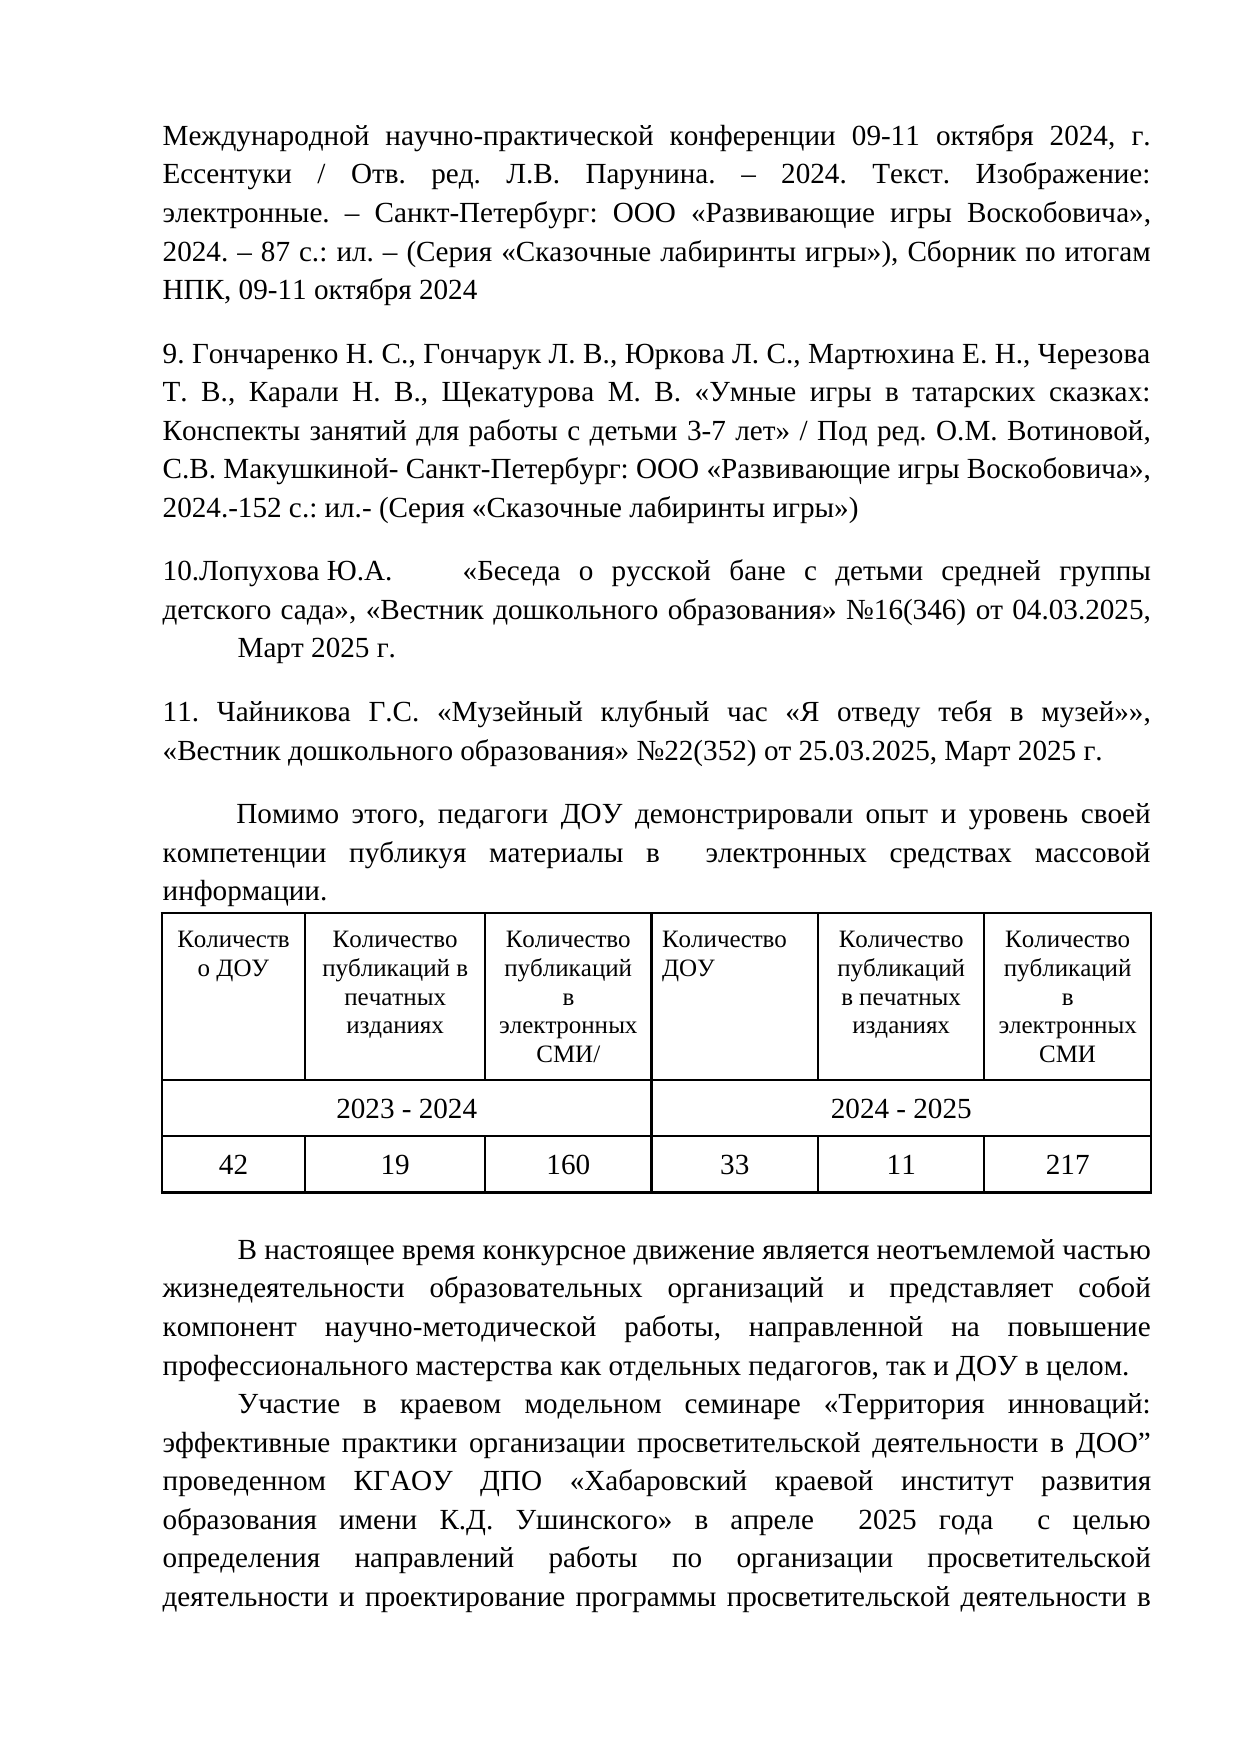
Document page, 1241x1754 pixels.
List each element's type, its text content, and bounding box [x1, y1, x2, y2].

table_header Количество публикаций в электронных СМИ/ [486, 914, 650, 1078]
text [162, 1386, 1152, 1612]
text 9. Гончаренко Н. С., Гончарук Л. В., Юркова Л. С., Мартюхина Е. Н., Черезова Т. В., Карали Н. В., Щекатурова М. В. «Умные игры в татарских сказках: Конспекты занятий для работы с детьми 3-7 лет» / Под ред. О.М. Вотиновой, С.В. Макушкиной- Санкт-Петербург: ООО «Развивающие игры Воскобовича», 2024.-152 с.: ил.- (Серия «Сказочные лабиринты игры») [162, 336, 1152, 523]
text 11. Чайникова Г.С. «Музейный клубный час «Я отведу тебя в музей»», «Вестник дошкольного образования» №22(352) от 25.03.2025, Март 2025 г. [162, 694, 1152, 766]
table_cell 160 [486, 1137, 650, 1191]
table_header Количество публикаций в печатных изданиях [819, 914, 983, 1078]
table_cell 2023 - 2024 [163, 1081, 650, 1135]
table_header Количество ДОУ [163, 914, 304, 1078]
text 10.Лопухова Ю.А. «Беседа о русской бане с детьми средней группы детского сада», «Вестник дошкольного образования» №16(346) от 04.03.2025, Март 2025 г. [162, 553, 1152, 664]
table_cell 42 [163, 1137, 304, 1191]
table_header Количество ДОУ [653, 914, 817, 1078]
text В настоящее время конкурсное движение является неотъемлемой частью жизнедеятельности образовательных организаций и представляет собой компонент научно-методической работы, направленной на повышение профессионального мастерства как отдельных педагогов, так и ДОУ в целом. [162, 1232, 1152, 1296]
table_cell 19 [306, 1137, 484, 1191]
table_header Количество публикаций в печатных изданиях [306, 914, 484, 1078]
table_cell 2024 - 2025 [653, 1081, 1150, 1135]
table_cell 33 [653, 1137, 817, 1191]
table_cell 217 [985, 1137, 1150, 1191]
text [162, 118, 1152, 306]
table_header Количество публикаций в электронных СМИ [985, 914, 1150, 1078]
table_cell 11 [819, 1137, 983, 1191]
text В настоящее время конкурсное движение является неотъемлемой частью жизнедеятельности образовательных организаций и представляет собой компонент научно-методической работы, направленной на повышение профессионального мастерства как отдельных педагогов, так и ДОУ в целом. [162, 1297, 1152, 1381]
text Помимо этого, педагоги ДОУ демонстрировали опыт и уровень своей компетенции публикуя материалы в электронных средствах массовой информации. [162, 796, 1152, 907]
